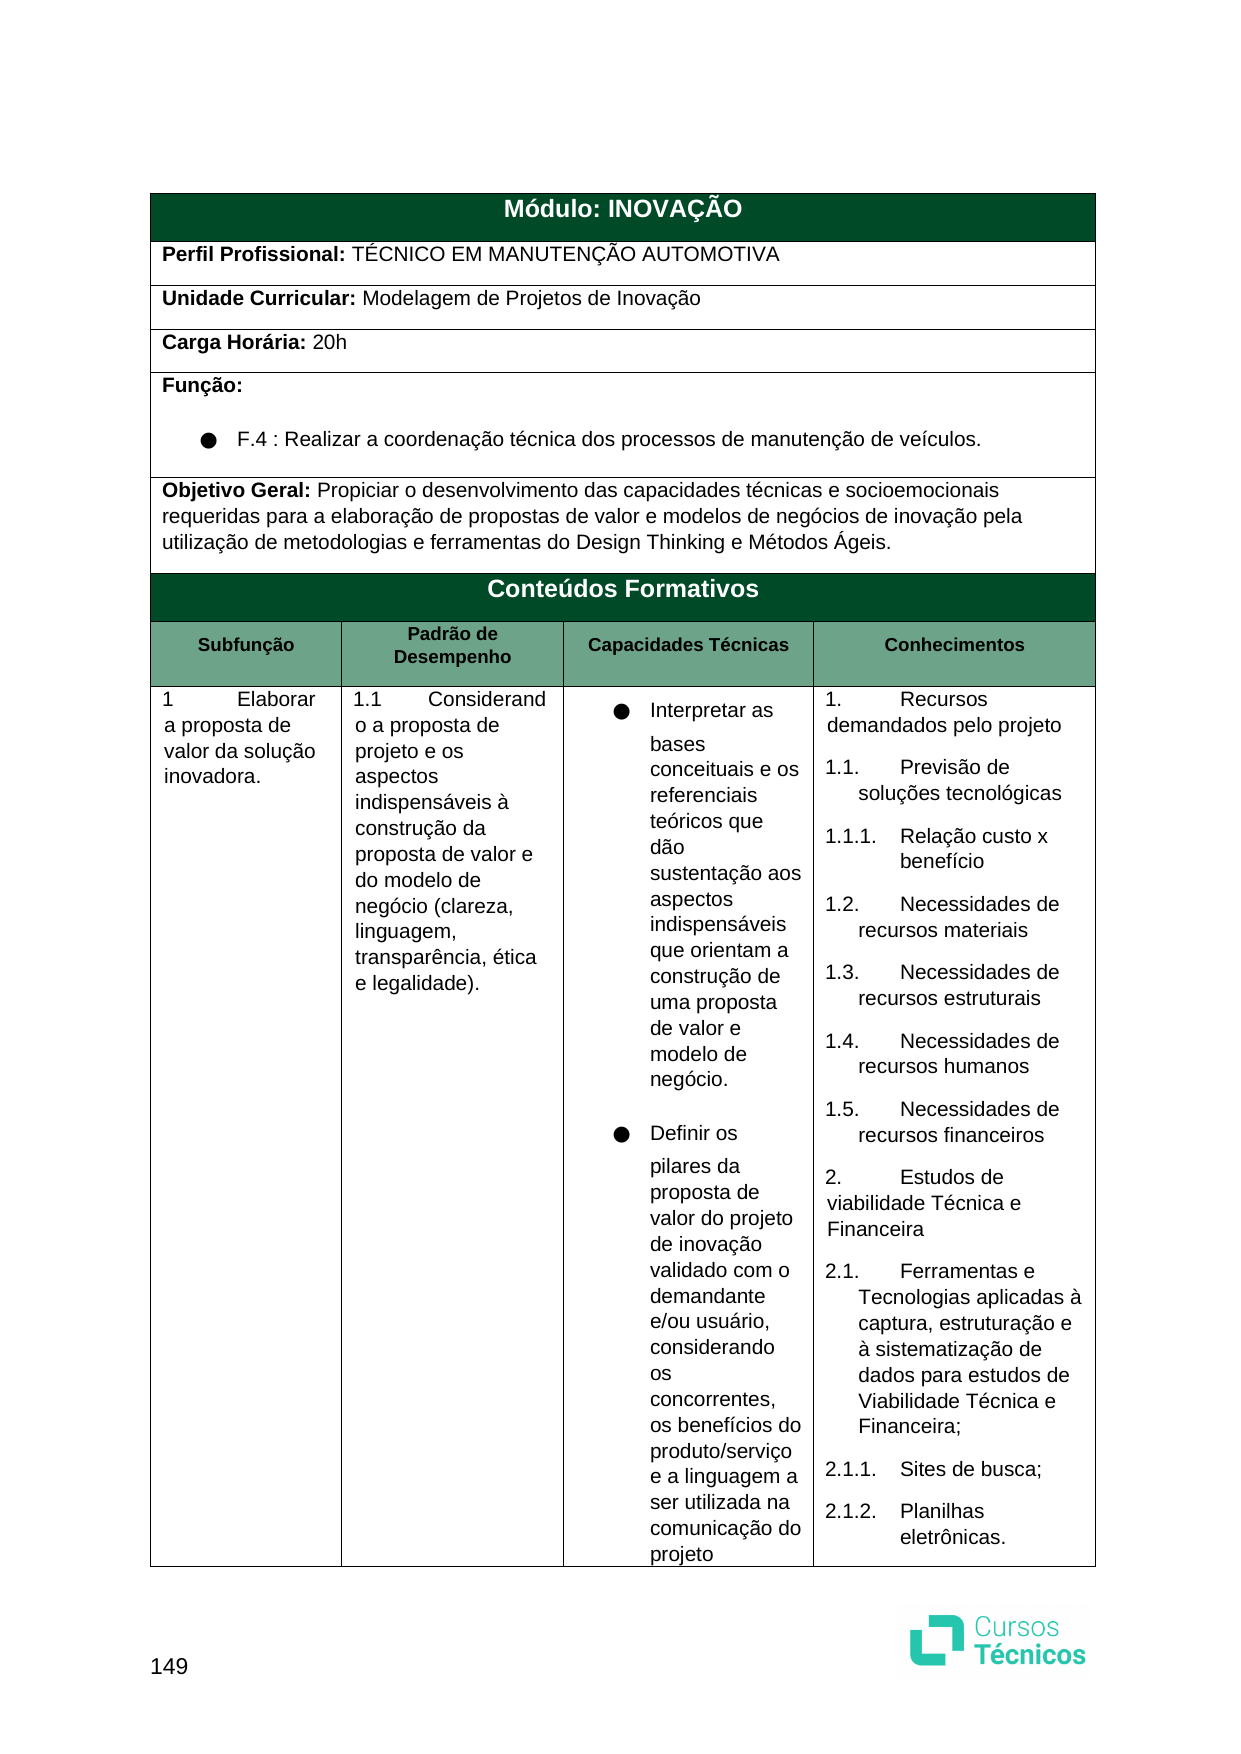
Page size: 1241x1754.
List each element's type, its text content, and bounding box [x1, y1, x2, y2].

table_cell Conteúdos Formativos [151, 574, 1095, 621]
table_cell Carga Horária: 20h [151, 330, 1095, 372]
table_cell Conhecimentos [814, 622, 1095, 686]
table_cell Unidade Curricular: Modelagem de Projetos de Inovação [151, 286, 1095, 328]
table_cell Objetivo Geral: Propiciar o desenvolvimento das capacidades técnicas e socioemocionais requeridas para a elaboração de propostas de valor e modelos de negócios de inovação pela utilização de metodologias e ferramentas do Design Thinking e Métodos Ágeis. [151, 478, 1095, 573]
table_cell Função: F.4 : Realizar a coordenação técnica dos processos de manutenção de veículos. [151, 373, 1095, 477]
table_cell Capacidades Técnicas [564, 622, 813, 686]
picture [896, 1603, 1090, 1678]
table_header Módulo: INOVAÇÃO [151, 194, 1095, 241]
table_cell Subfunção [151, 622, 341, 686]
table_cell Elaborar a proposta de valor da solução inovadora. [151, 687, 341, 1566]
table_cell Perfil Profissional: TÉCNICO EM MANUTENÇÃO AUTOMOTIVA [151, 242, 1095, 285]
table_cell Padrão de Desempenho [342, 622, 563, 686]
